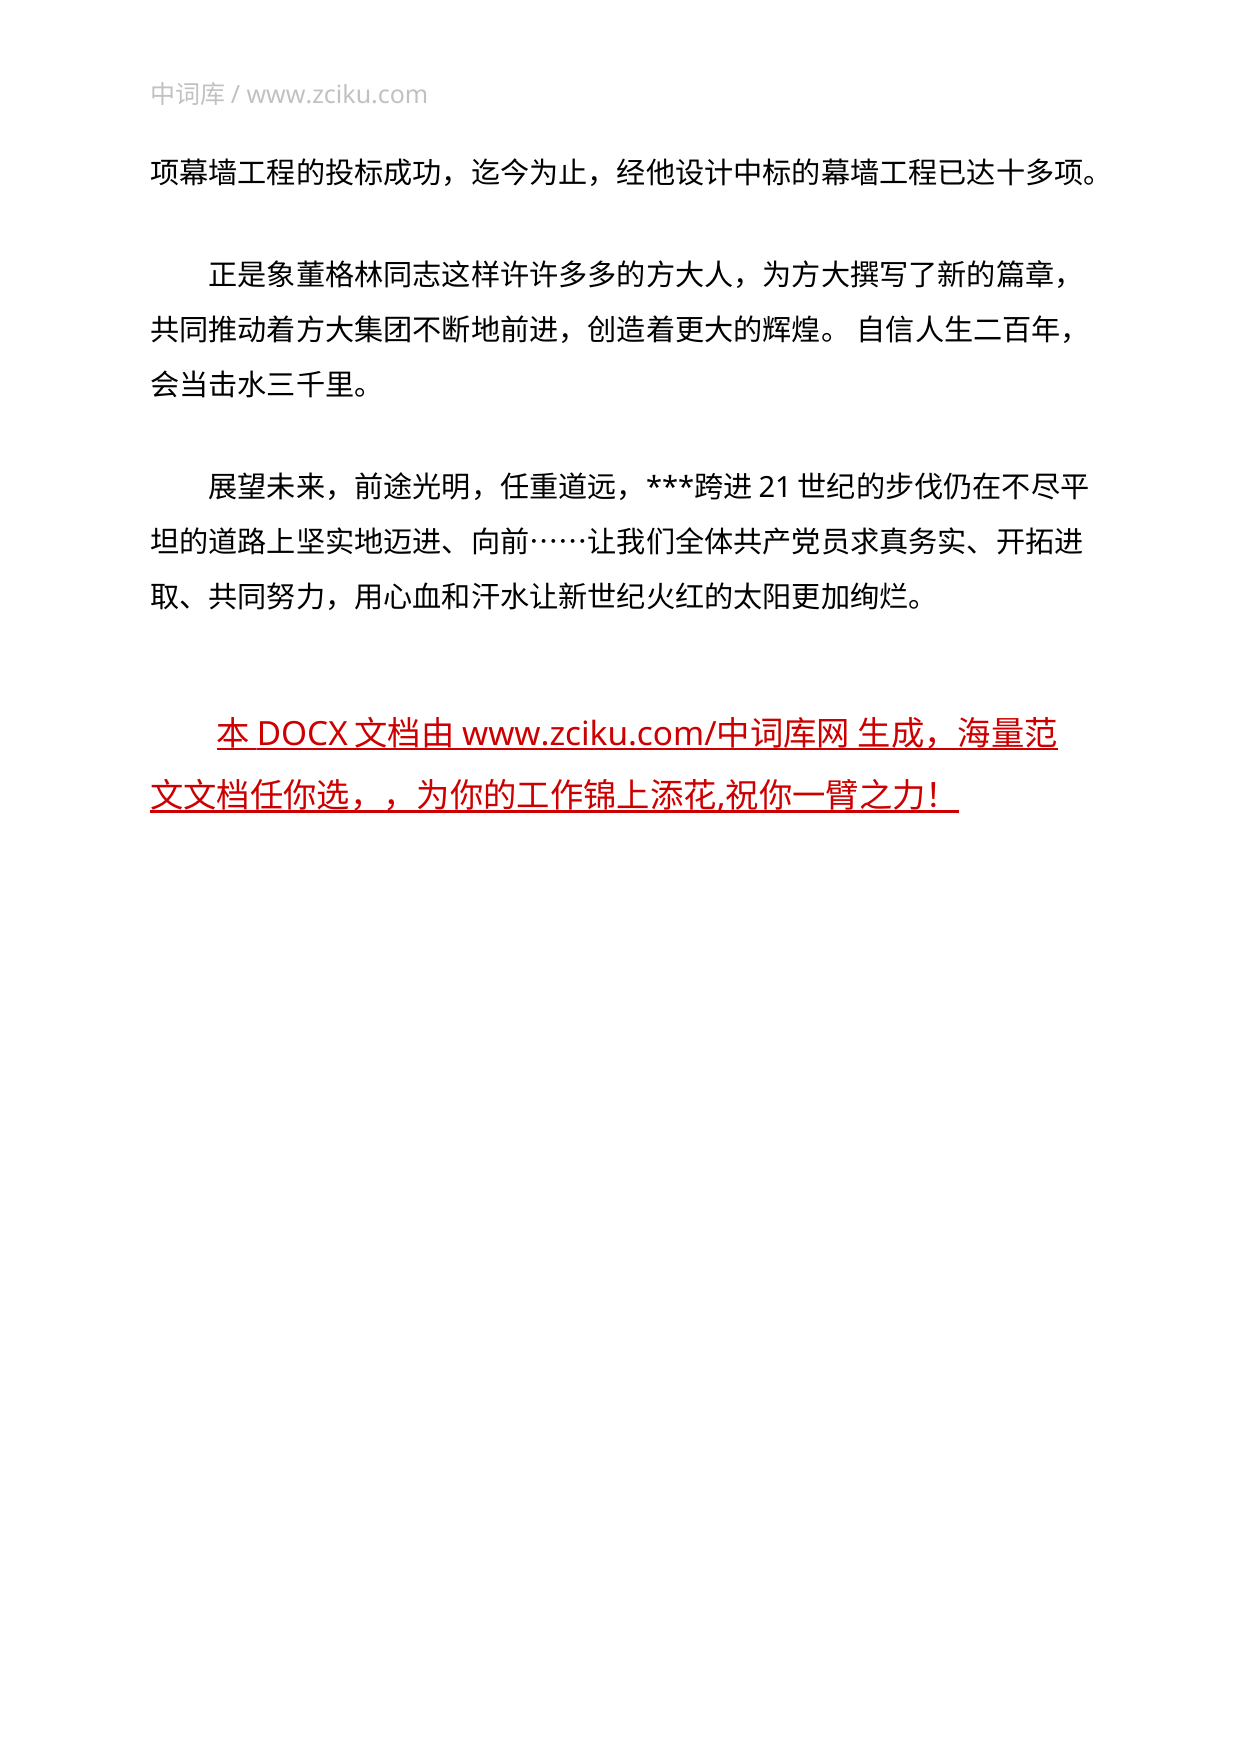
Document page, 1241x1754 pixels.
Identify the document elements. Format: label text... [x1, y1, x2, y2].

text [150, 150, 1090, 192]
text 展望未来，前途光明，任重道远，***跨进21世纪的步伐仍在不尽平坦的道路上坚实地迈进、向前……让我们全体共产党员求真务实、开拓进取、共同努力，用心血和汗水让新世纪火红的太阳更加绚烂。 [150, 463, 1090, 616]
text 本DOCX文档由 www.zciku.com/中词库网 生成，海量范文文档任你选，，为你的工作锦上添花,祝你一臂之力！ [150, 706, 1090, 817]
text 正是象董格林同志这样许许多多的方大人，为方大撰写了新的篇章，共同推动着方大集团不断地前进，创造着更大的辉煌。 自信人生二百年，会当击水三千里。 [150, 252, 1090, 404]
